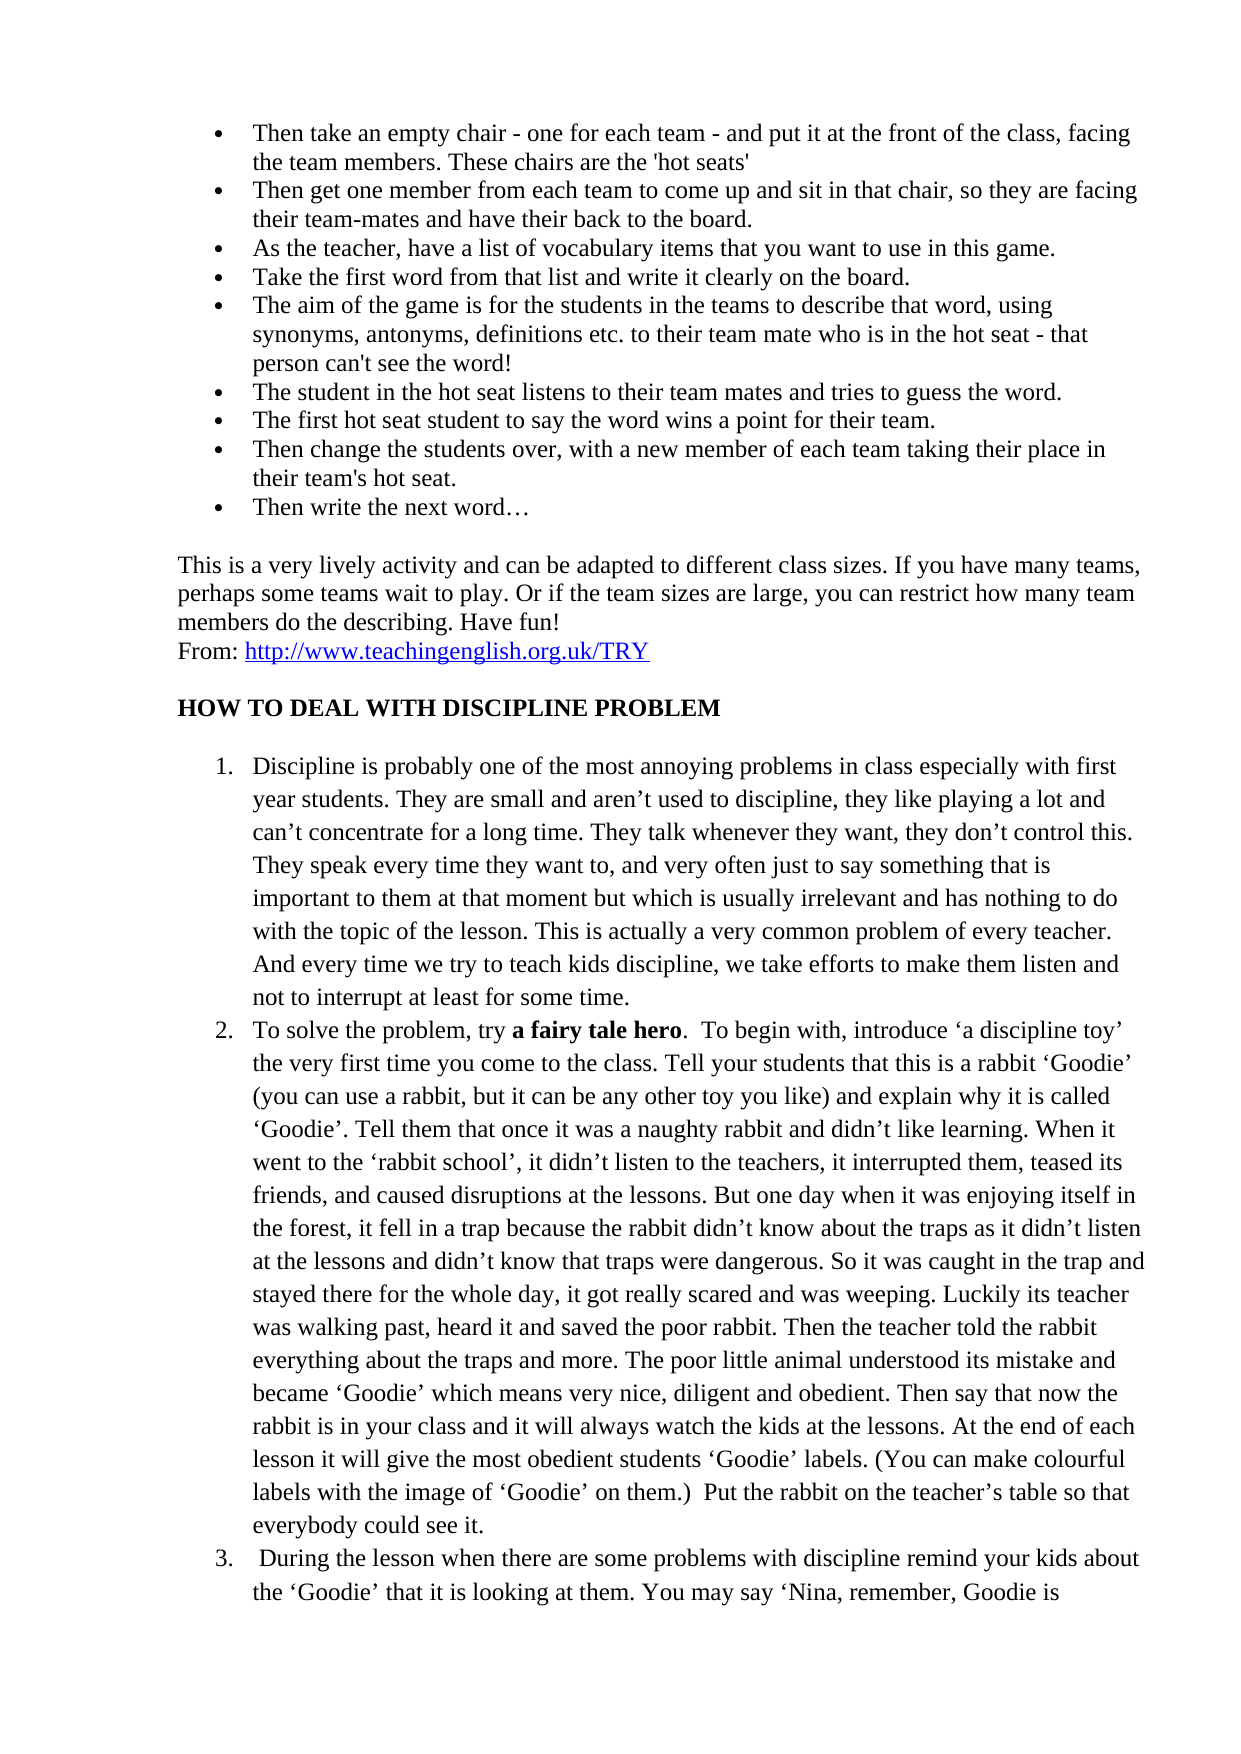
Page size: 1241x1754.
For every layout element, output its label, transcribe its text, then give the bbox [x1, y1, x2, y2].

list Then take an empty chair - one for each team - and put it at the front of the class, facing the team members. These chairs are the 'hot seats' [215, 118, 1152, 176]
list The first hot seat student to say the word wins a point for their team. [215, 406, 1152, 434]
list Then write the next word… [215, 492, 1152, 521]
list The aim of the game is for the students in the teams to describe that word, using synonyms, antonyms, definitions etc. to their team mate who is in the hot seat - that person can't see the word! [215, 291, 1152, 377]
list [215, 1543, 1152, 1605]
list The student in the hot seat listens to their team mates and tries to guess the word. [215, 377, 1152, 406]
list Then get one member from each team to come up and sit in that chair, so they are facing their team-mates and have their back to the board. [215, 176, 1152, 233]
list Discipline is probably one of the most annoying problems in class especially with first year students. They are small and aren’t used to discipline, they like playing a lot and can’t concentrate for a long time. They talk whenever they want, they don’t control this. They speak every time they want to, and very often just to say something that is important to them at that moment but which is usually irrelevant and has nothing to do with the topic of the lesson. This is actually a very common problem of every teacher. And every time we try to teach kids discipline, we take efforts to make them listen and not to interrupt at least for some time. [215, 751, 1152, 1011]
list To solve the problem, try a fairy tale hero. To begin with, introduce ‘a discipline toy’ the very first time you come to the class. Tell your students that this is a rabbit ‘Goodie’ (you can use a rabbit, but it can be any other toy you like) and explain why it is called ‘Goodie’. Tell them that once it was a naughty rabbit and didn’t like learning. When it went to the ‘rabbit school’, it didn’t listen to the teachers, it interrupted them, teased its friends, and caused disruptions at the lessons. But one day when it was enjoying itself in the forest, it fell in a trap because the rabbit didn’t know about the traps as it didn’t listen at the lessons and didn’t know that traps were dangerous. So it was caught in the trap and stayed there for the whole day, it got really scared and was weeping. Luckily its teacher was walking past, heard it and saved the poor rabbit. Then the teacher told the rabbit everything about the traps and more. The poor little animal understood its mistake and became ‘Goodie’ which means very nice, diligent and obedient. Then say that now the rabbit is in your class and it will always watch the kids at the lessons. At the end of each lesson it will give the most obedient students ‘Goodie’ labels. (You can make colourful labels with the image of ‘Goodie’ on them.) Put the rabbit on the teacher’s table so that everybody could see it. [215, 1015, 1152, 1539]
list Take the first word from that list and write it clearly on the board. [215, 262, 1152, 291]
list Then change the students over, with a new member of each team taking their place in their team's hot seat. [215, 434, 1152, 492]
text HOW TO DEAL WITH DISCIPLINE PROBLEM [177, 693, 1152, 722]
text From: http://www.teachingenglish.org.uk/TRY [177, 636, 1152, 665]
list As the teacher, have a list of vocabulary items that you want to use in this game. [215, 233, 1152, 262]
text This is a very lively activity and can be adapted to different class sizes. If you have many teams, perhaps some teams wait to play. Or if the team sizes are large, you can restrict how many team members do the describing. Have fun! [177, 550, 1152, 636]
